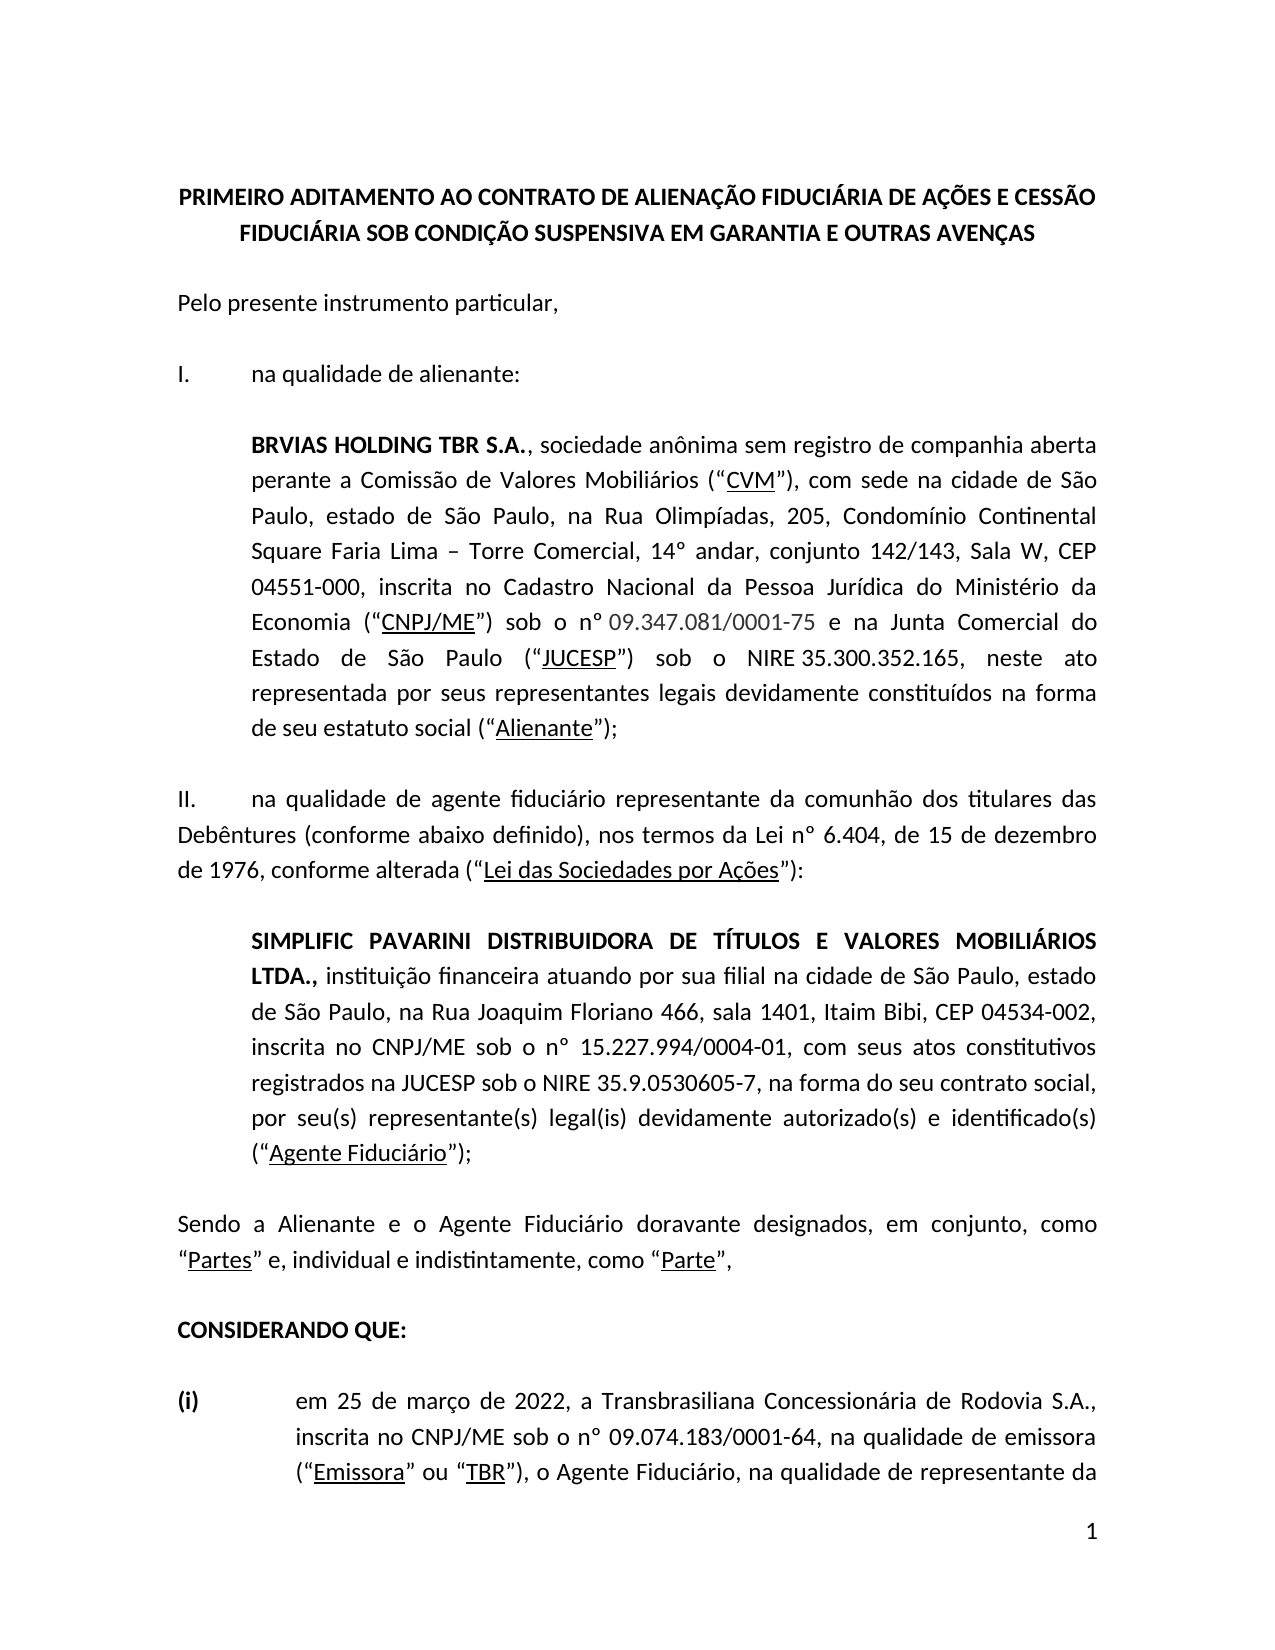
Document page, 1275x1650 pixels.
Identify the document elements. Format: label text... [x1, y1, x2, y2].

list na qualidade de agente fiduciário representante da comunhão dos titulares das Debêntures (conforme abaixo definido), nos termos da Lei nº 6.404, de 15 de dezembro de 1976, conforme alterada (“Lei das Sociedades por Ações”): [177, 779, 1098, 886]
list na qualidade de alienante: [177, 354, 1098, 390]
text SIMPLIFIC PAVARINI DISTRIBUIDORA DE TÍTULOS E VALORES MOBILIÁRIOS LTDA., instituição financeira atuando por sua filial na cidade de São Paulo, estado de São Paulo, na Rua Joaquim Floriano 466, sala 1401, Itaim Bibi, CEP 04534-002, inscrita no CNPJ/ME sob o nº 15.227.994/0004-01, com seus atos constitutivos registrados na JUCESP sob o NIRE 35.9.0530605-7, na forma do seu contrato social, por seu(s) representante(s) legal(is) devidamente autorizado(s) e identificado(s) (“Agente Fiduciário”); [251, 921, 1098, 1169]
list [177, 1381, 1098, 1488]
text PRIMEIRO ADITAMENTO AO CONTRATO DE ALIENAÇÃO FIDUCIÁRIA DE AÇÕES E CESSÃO FIDUCIÁRIA SOB CONDIÇÃO SUSPENSIVA EM GARANTIA E OUTRAS AVENÇAS [177, 177, 1098, 248]
text BRVIAS HOLDING TBR S.A., sociedade anônima sem registro de companhia aberta perante a Comissão de Valores Mobiliários (“CVM”), com sede na cidade de São Paulo, estado de São Paulo, na Rua Olimpíadas, 205, Condomínio Continental Square Faria Lima – Torre Comercial, 14º andar, conjunto 142/143, Sala W, CEP 04551-000, inscrita no Cadastro Nacional da Pessoa Jurídica do Ministério da Economia (“CNPJ/ME”) sob o nº 09.347.081/0001-75 e na Junta Comercial do Estado de São Paulo (“JUCESP”) sob o NIRE 35.300.352.165, neste ato representada por seus representantes legais devidamente constituídos na forma de seu estatuto social (“Alienante”); [251, 425, 1098, 744]
text Pelo presente instrumento particular, [177, 283, 1098, 319]
text Sendo a Alienante e o Agente Fiduciário doravante designados, em conjunto, como “Partes” e, individual e indistintamente, como “Parte”, [177, 1204, 1098, 1275]
text CONSIDERANDO QUE: [177, 1311, 1098, 1346]
